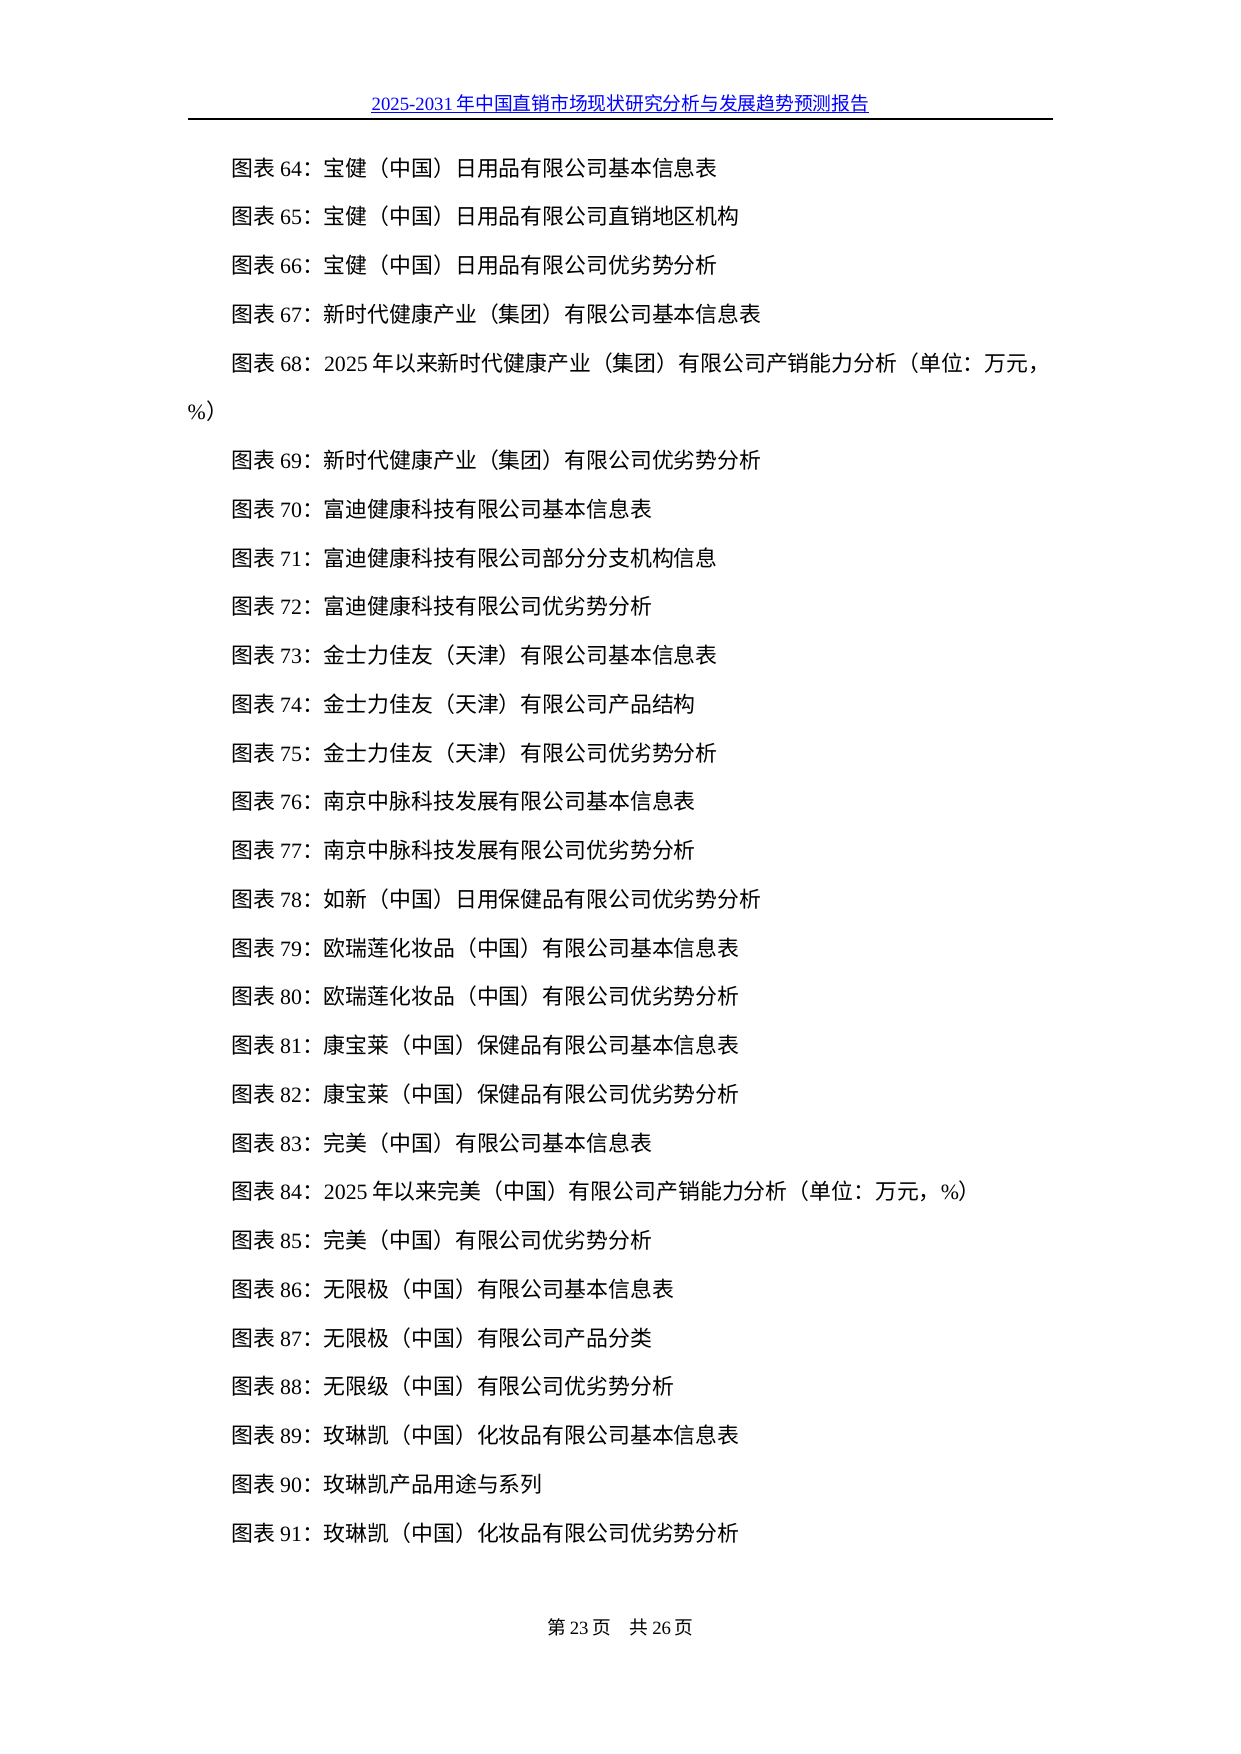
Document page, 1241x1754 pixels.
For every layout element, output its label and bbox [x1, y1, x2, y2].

text [187, 150, 1053, 1548]
